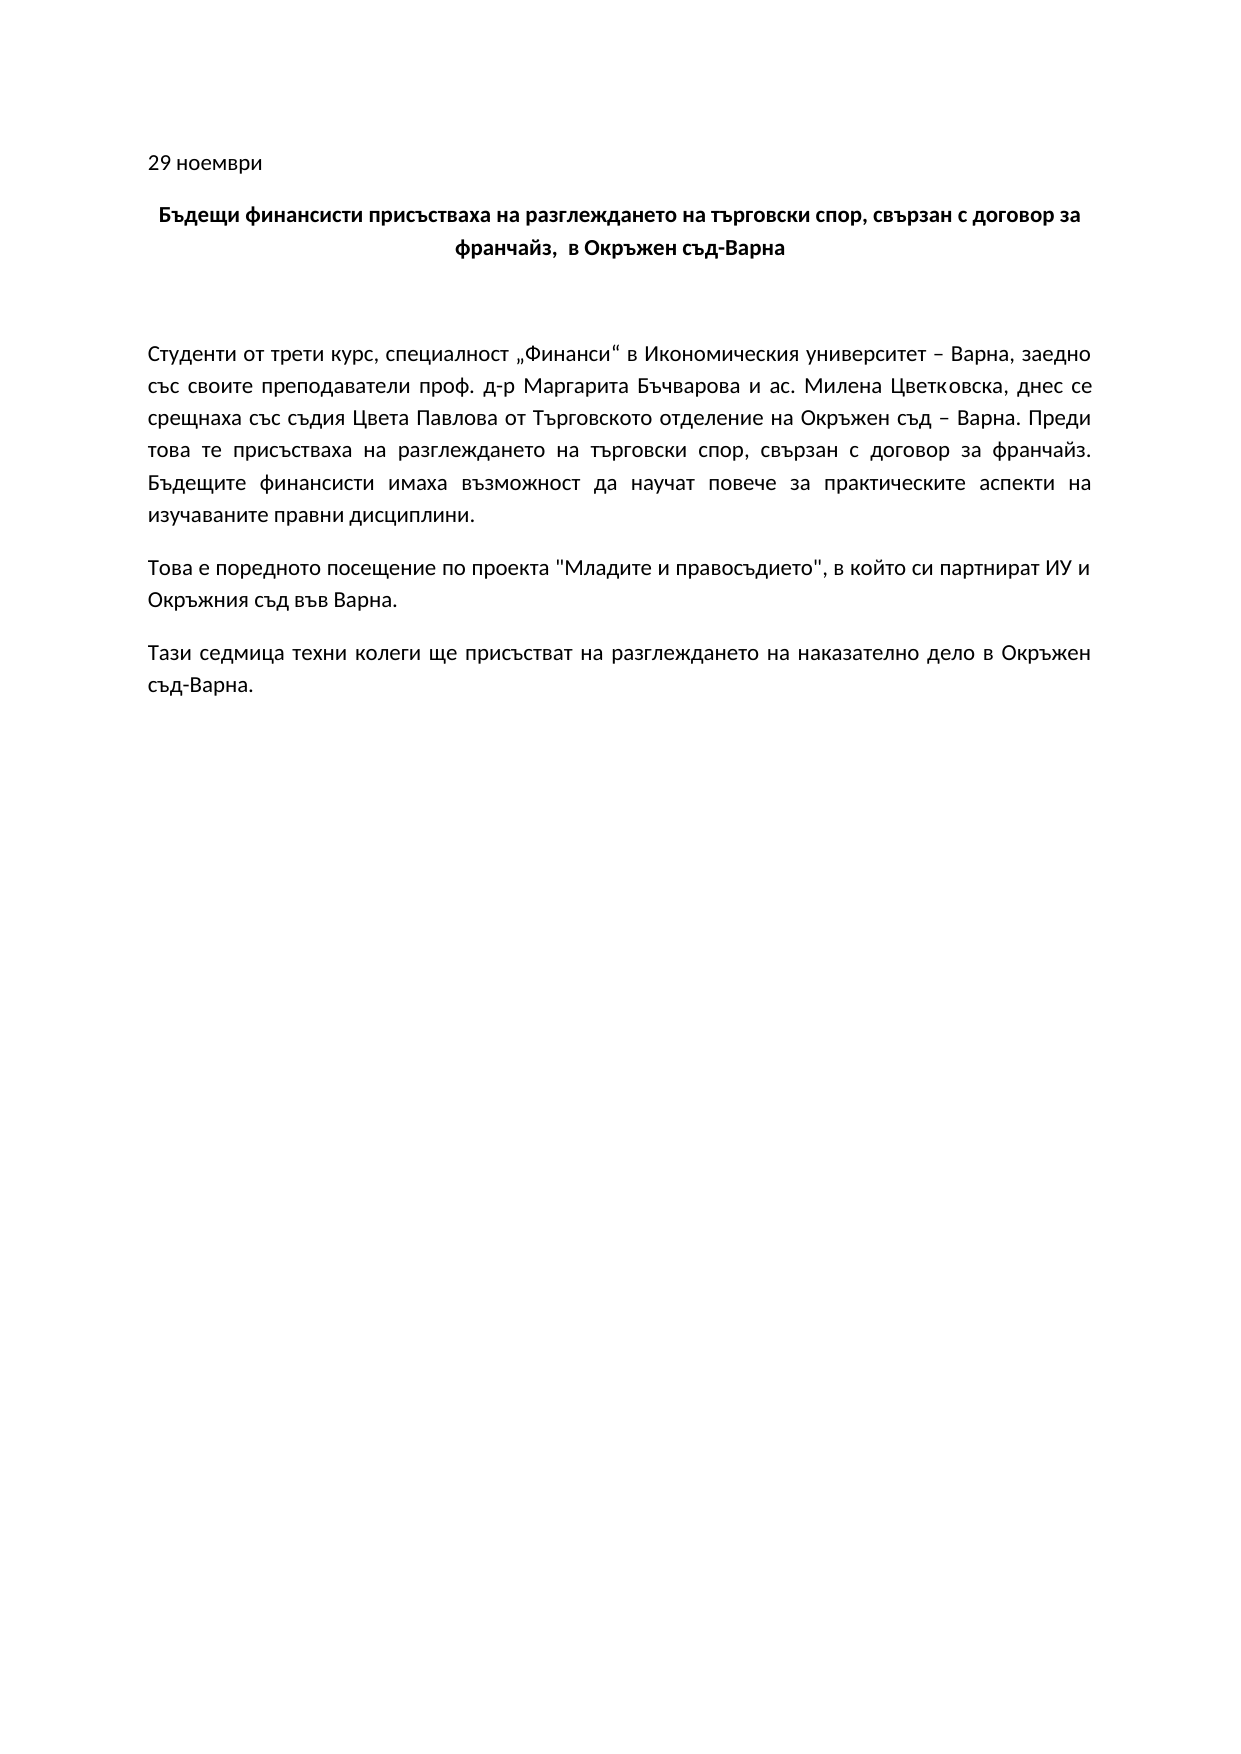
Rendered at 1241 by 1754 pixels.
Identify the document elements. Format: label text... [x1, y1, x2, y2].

text Това е поредното посещение по проекта "Младите и правосъдието", в който си партнират ИУ и Окръжния съд във Варна. [148, 553, 1093, 613]
text 29 ноември [148, 148, 1093, 176]
text Тази седмица техни колеги ще присъстват на разглеждането на наказателно дело в Окръжен съд-Варна. [148, 638, 1093, 698]
text Студенти от трети курс, специалност „Финанси“ в Икономическия университет – Варна, заедно със своите преподаватели проф. д-р Маргарита Бъчварова и ас. Милена Цветковска, днес се срещнаха със съдия Цвета Павлова от Търговското отделение на Окръжен съд – Варна. Преди това те присъстваха на разглеждането на търговски спор, свързан с договор за франчайз. Бъдещите финансисти имаха възможност да научат повече за практическите аспекти на изучаваните правни дисциплини. [148, 339, 1093, 528]
text Бъдещи финансисти присъстваха на разглеждането на търговски спор, свързан с договор за франчайз, в Окръжен съд-Варна [148, 201, 1093, 261]
